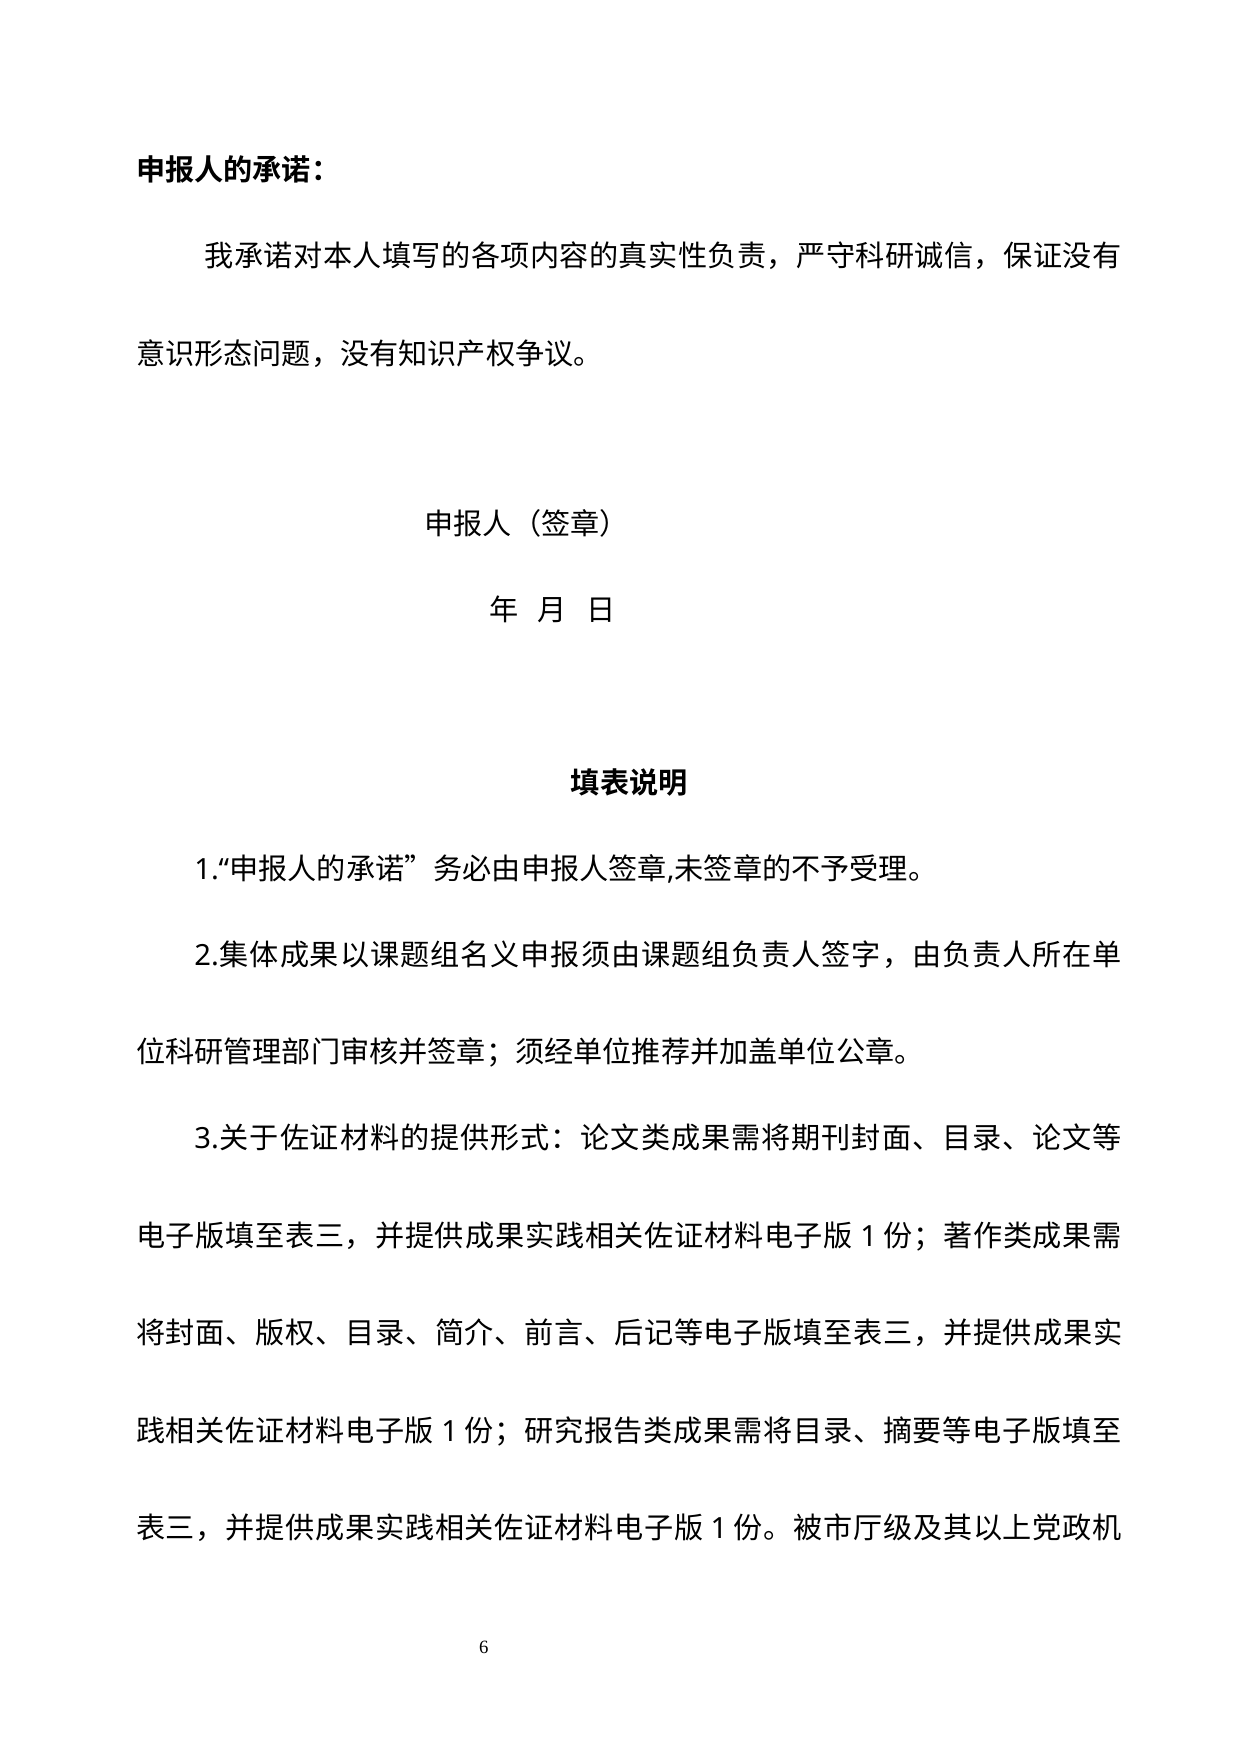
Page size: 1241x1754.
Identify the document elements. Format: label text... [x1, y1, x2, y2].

text 年 月 日 [136, 575, 1122, 640]
text 填表说明 [136, 748, 1122, 813]
text 申报人（签章） [136, 489, 1122, 554]
text 我承诺对本人填写的各项内容的真实性负责，严守科研诚信，保证没有意识形态问题，没有知识产权争议。 [136, 221, 1122, 384]
text 1.“申报人的承诺”务必由申报人签章,未签章的不予受理。 [136, 834, 1122, 899]
text 申报人的承诺： [136, 135, 1122, 200]
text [136, 1104, 1122, 1559]
text 2.集体成果以课题组名义申报须由课题组负责人签字，由负责人所在单位科研管理部门审核并签章；须经单位推荐并加盖单位公章。 [136, 920, 1122, 1083]
